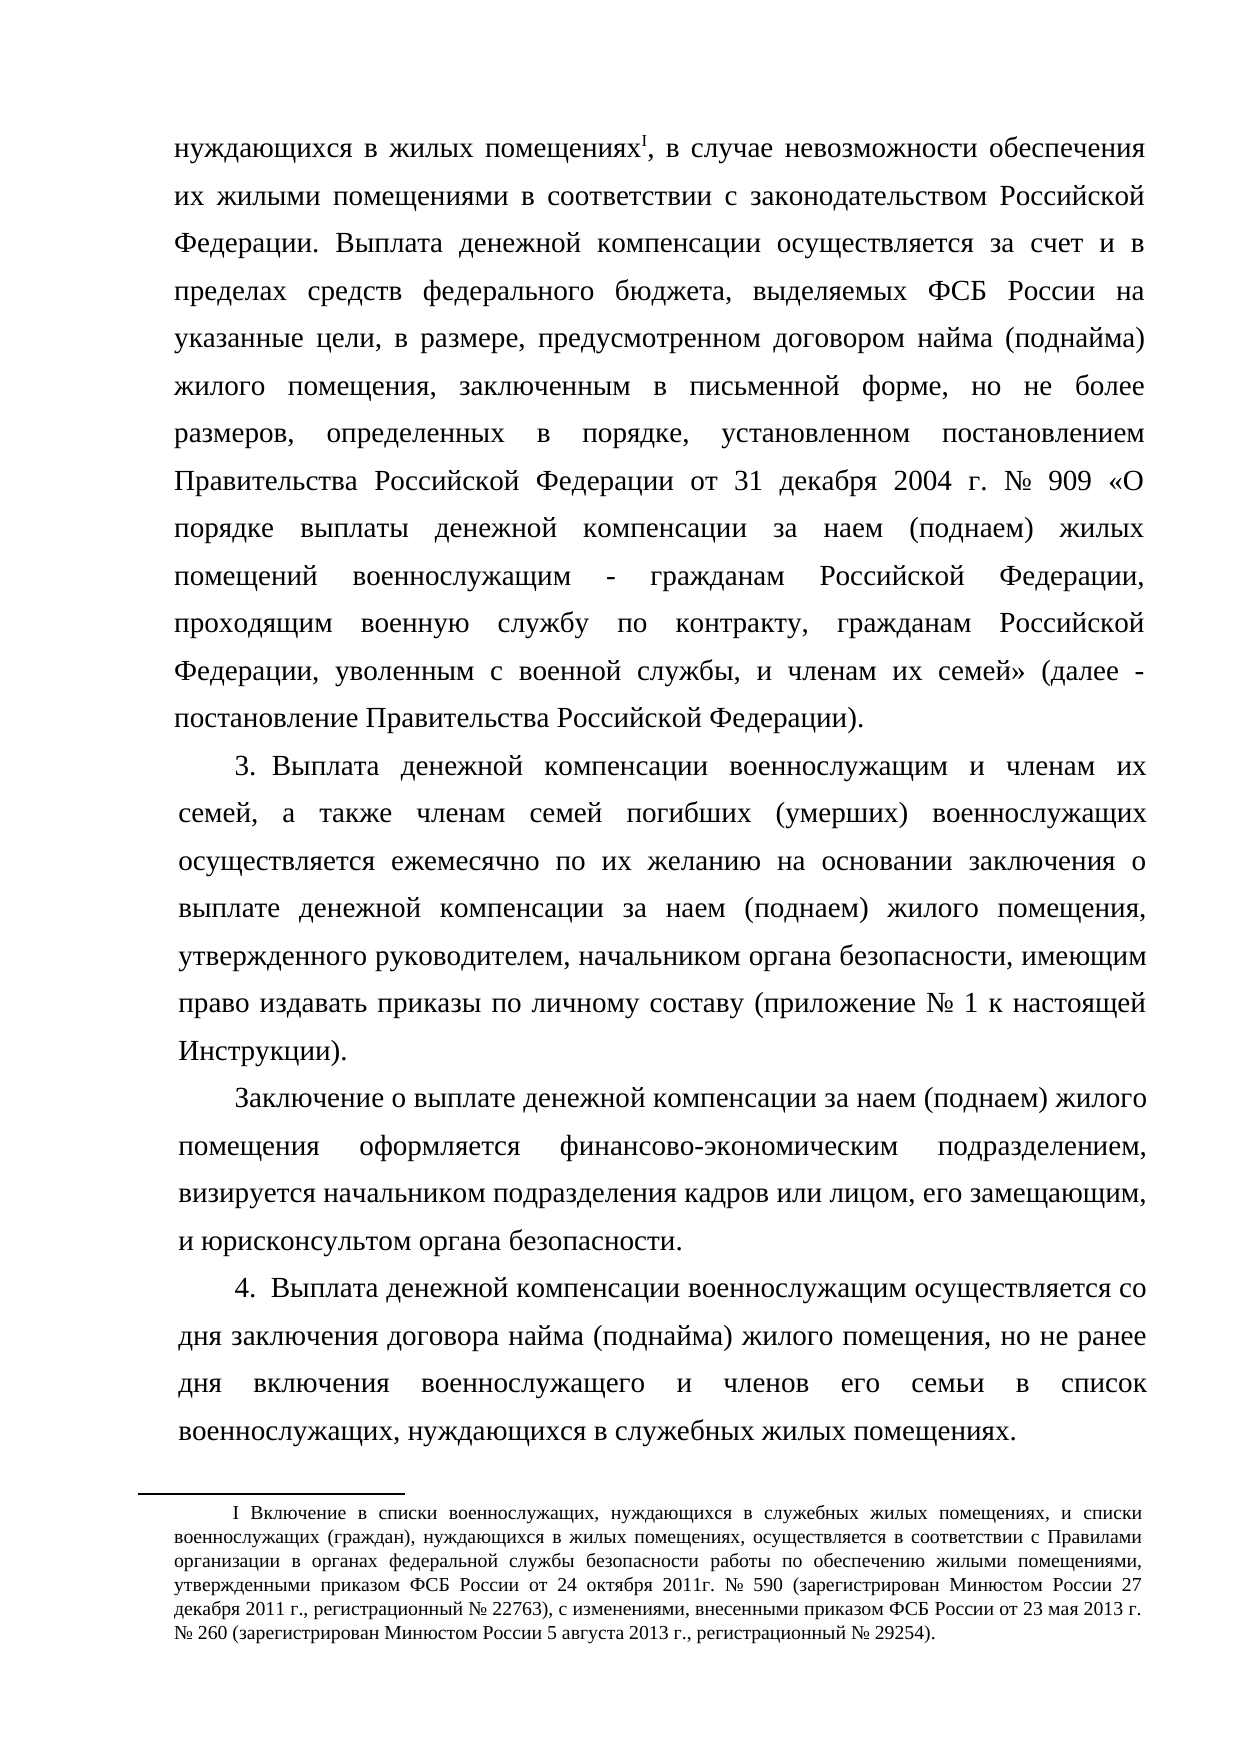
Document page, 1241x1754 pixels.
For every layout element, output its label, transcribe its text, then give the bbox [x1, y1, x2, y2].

text Заключение о выплате денежной компенсации за наем (поднаем) жилого помещения оформляется финансово-экономическим подразделением, визируется начальником подразделения кадров или лицом, его замещающим, и юрисконсультом органа безопасности. [178, 1070, 1147, 1260]
list Выплата денежной компенсации военнослужащим и членам их семей, а также членам семей погибших (умерших) военнослужащих осуществляется ежемесячно по их желанию на основании заключения о выплате денежной компенсации за наем (поднаем) жилого помещения, утвержденного руководителем, начальником органа безопасности, имеющим право издавать приказы по личному составу (приложение № 1 к настоящей Инструкции). [178, 737, 1147, 1070]
list Выплата денежной компенсации военнослужащим осуществляется со дня заключения договора найма (поднайма) жилого помещения, но не ранее дня включения военнослужащего и членов его семьи в список военнослужащих, нуждающихся в служебных жилых помещениях. [178, 1260, 1147, 1450]
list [174, 120, 1145, 737]
